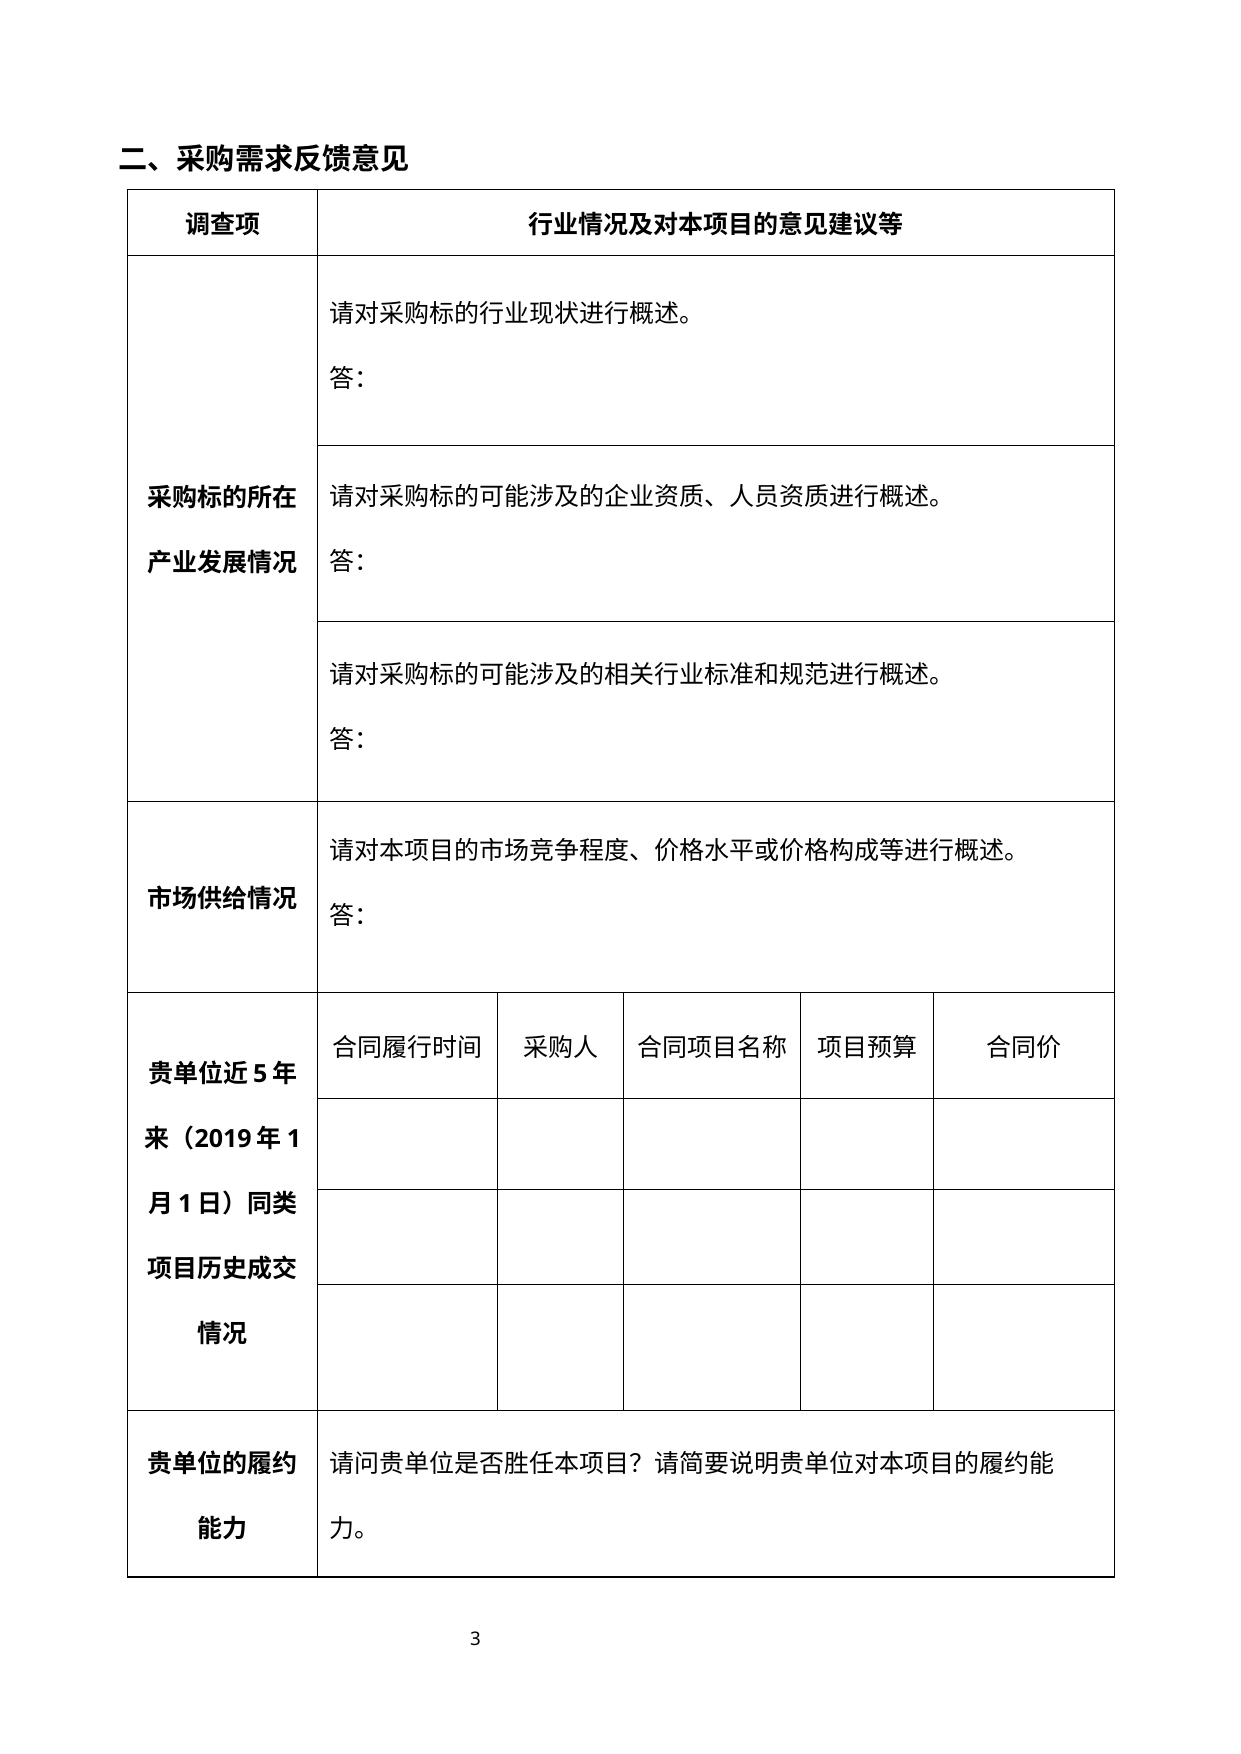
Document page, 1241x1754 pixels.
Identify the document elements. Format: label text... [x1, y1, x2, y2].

table_cell [624, 1285, 800, 1410]
table_cell [318, 1285, 497, 1410]
table_cell 贵单位的履约能力 [128, 1411, 317, 1576]
table_cell 合同项目名称 [624, 993, 800, 1097]
text 二、采购需求反馈意见 [118, 124, 1122, 189]
table_cell 请对采购标的可能涉及的相关行业标准和规范进行概述。 答： [318, 622, 1114, 801]
table_cell 请对采购标的可能涉及的企业资质、人员资质进行概述。 答： [318, 446, 1114, 621]
table_cell 请对本项目的市场竞争程度、价格水平或价格构成等进行概述。 答： [318, 802, 1114, 992]
table_cell 项目预算 [801, 993, 933, 1097]
table_cell 合同履行时间 [318, 993, 497, 1097]
table_cell 市场供给情况 [128, 802, 317, 992]
table_cell [934, 1190, 1114, 1284]
table_cell [318, 1190, 497, 1284]
table_header 行业情况及对本项目的意见建议等 [318, 190, 1114, 255]
table_cell 贵单位近5年来（2019年1月1日）同类项目历史成交情况 [128, 993, 317, 1410]
table_header 调查项 [128, 190, 317, 255]
table_cell [801, 1099, 933, 1189]
table_cell [498, 1099, 623, 1189]
table_cell [498, 1190, 623, 1284]
table_cell 采购人 [498, 993, 623, 1097]
table_cell 采购标的所在产业发展情况 [128, 256, 317, 801]
table_cell 合同价 [934, 993, 1114, 1097]
table_cell [498, 1285, 623, 1410]
table_cell [624, 1190, 800, 1284]
table_cell [624, 1099, 800, 1189]
table_cell [318, 1099, 497, 1189]
table_cell 请对采购标的行业现状进行概述。 答： [318, 256, 1114, 445]
table_cell [801, 1285, 933, 1410]
table_cell [934, 1285, 1114, 1410]
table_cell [318, 1411, 1114, 1576]
table_cell [934, 1099, 1114, 1189]
table_cell [801, 1190, 933, 1284]
